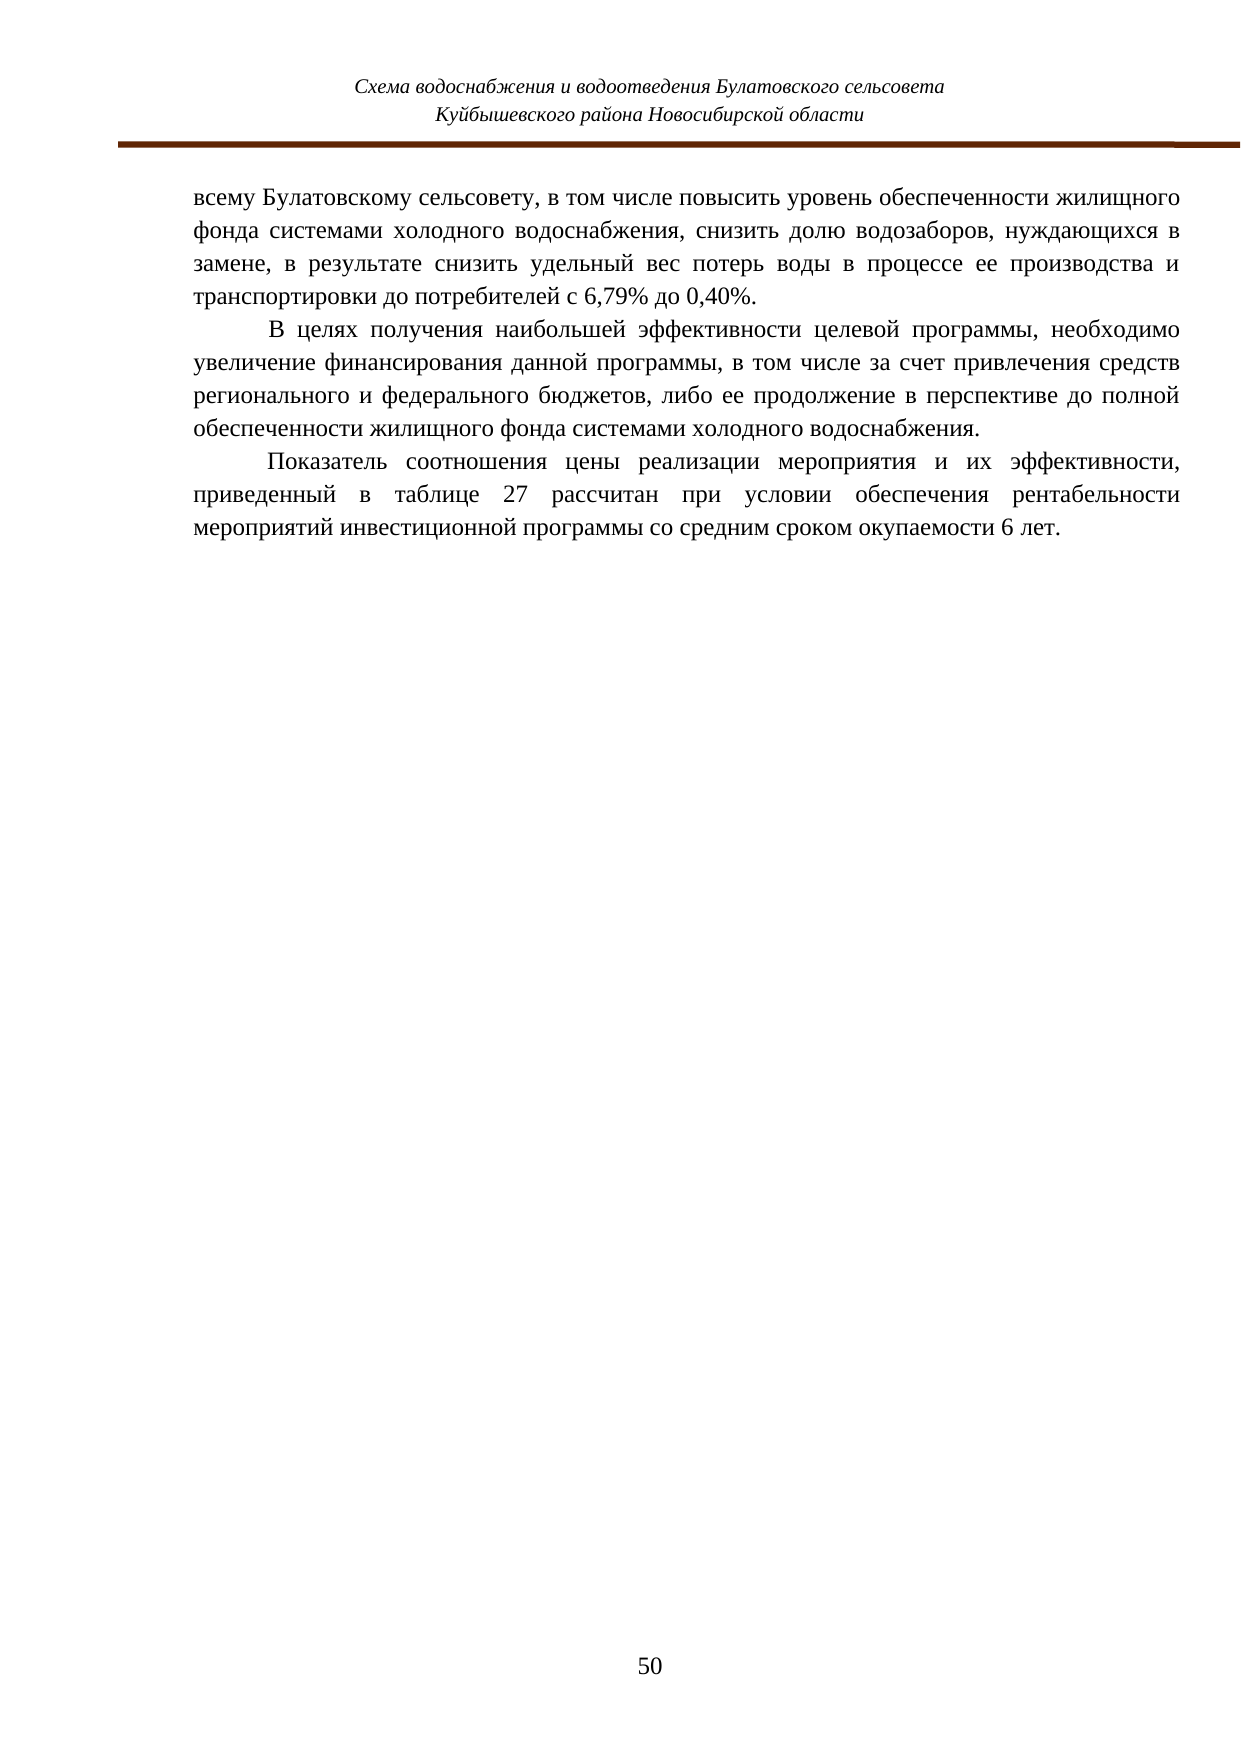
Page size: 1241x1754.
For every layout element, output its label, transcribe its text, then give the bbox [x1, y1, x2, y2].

text В целях получения наибольшей эффективности целевой программы, необходимо увеличение финансирования данной программы, в том числе за счет привлечения средств регионального и федерального бюджетов, либо ее продолжение в перспективе до полной обеспеченности жилищного фонда системами холодного водоснабжения. [193, 314, 1181, 442]
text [193, 182, 1181, 309]
text Показатель соотношения цены реализации мероприятия и их эффективности, приведенный в таблице 27 рассчитан при условии обеспечения рентабельности мероприятий инвестиционной программы со средним сроком окупаемости 6 лет. [193, 446, 1181, 541]
